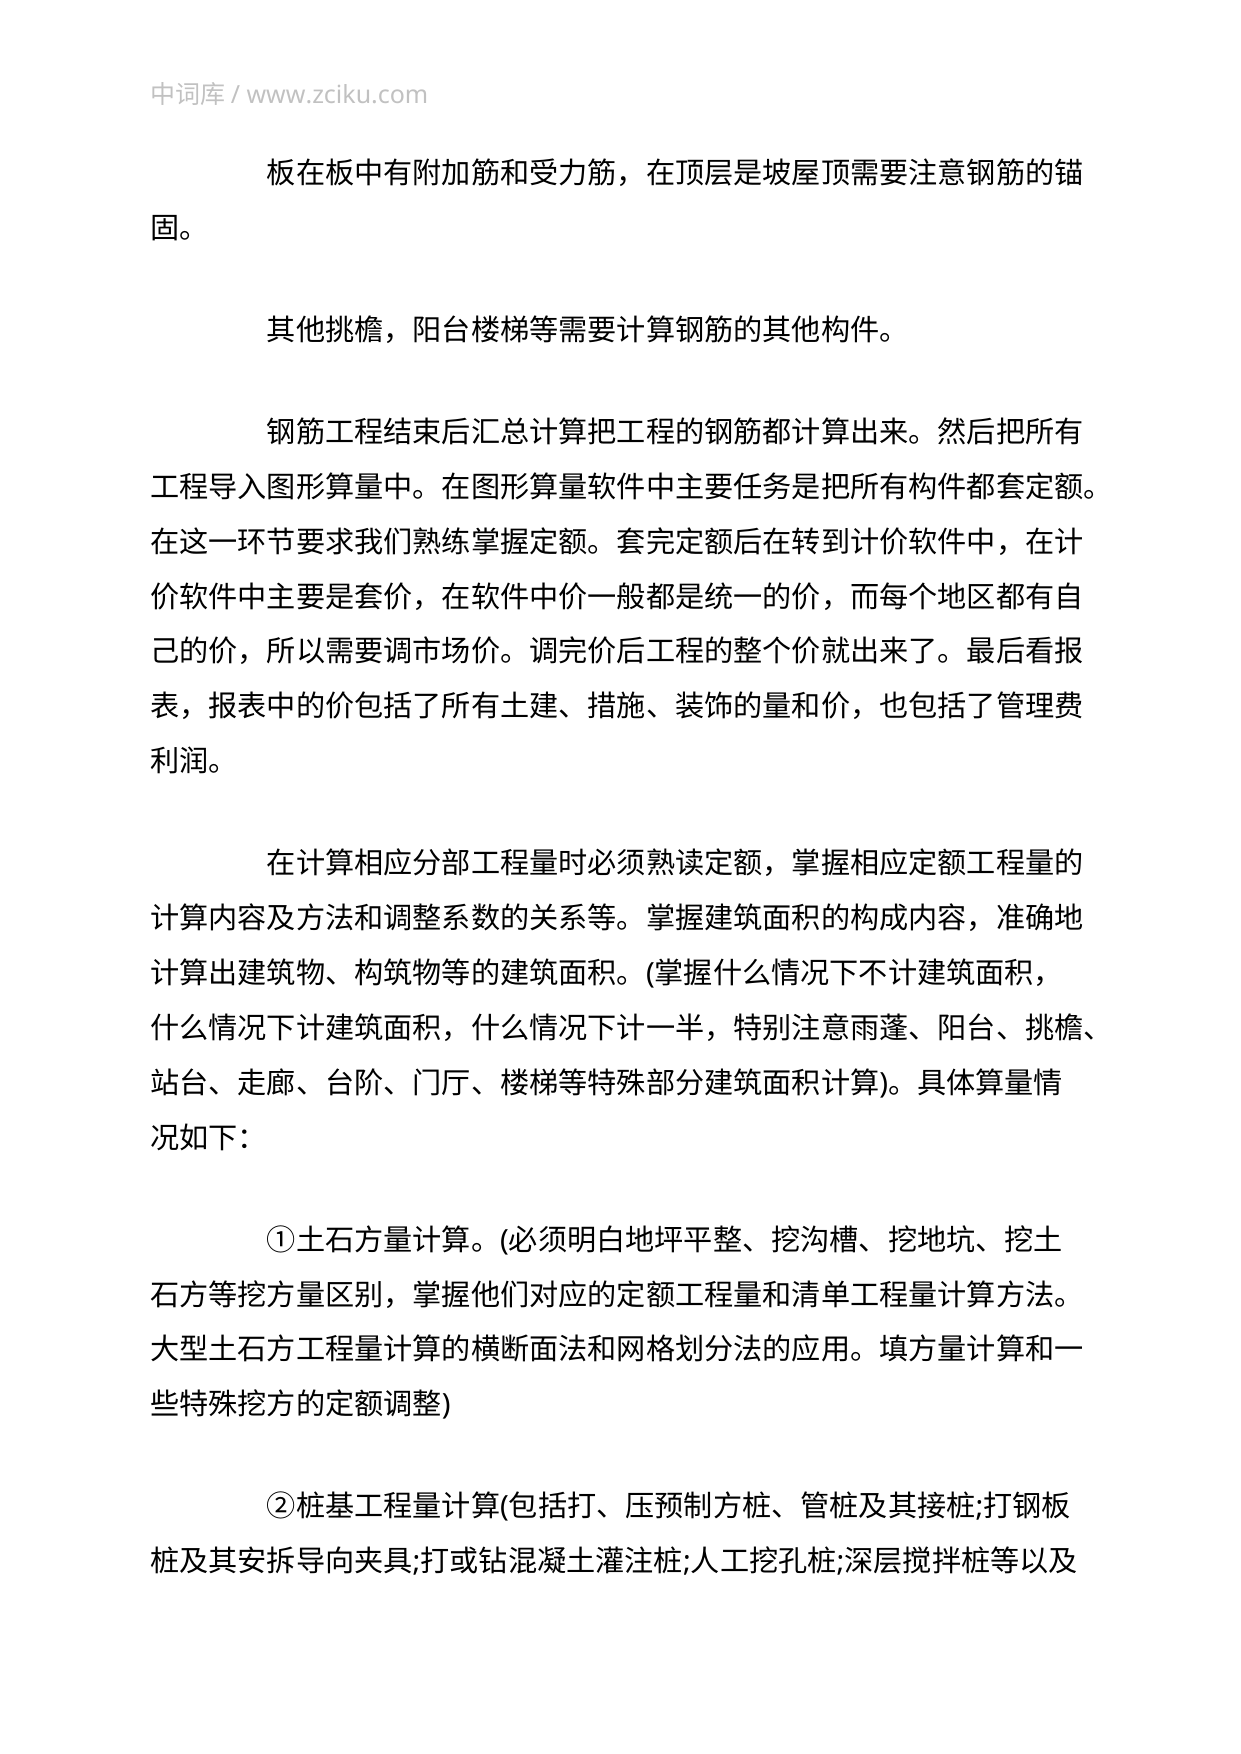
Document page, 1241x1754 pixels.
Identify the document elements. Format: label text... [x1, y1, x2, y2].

text 在计算相应分部工程量时必须熟读定额，掌握相应定额工程量的计算内容及方法和调整系数的关系等。掌握建筑面积的构成内容，准确地计算出建筑物、构筑物等的建筑面积。(掌握什么情况下不计建筑面积，什么情况下计建筑面积，什么情况下计一半，特别注意雨蓬、阳台、挑檐、站台、走廊、台阶、门厅、楼梯等特殊部分建筑面积计算)。具体算量情况如下： [150, 839, 1090, 1157]
text 其他挑檐，阳台楼梯等需要计算钢筋的其他构件。 [150, 307, 1090, 349]
text 钢筋工程结束后汇总计算把工程的钢筋都计算出来。然后把所有工程导入图形算量中。在图形算量软件中主要任务是把所有构件都套定额。在这一环节要求我们熟练掌握定额。套完定额后在转到计价软件中，在计价软件中主要是套价，在软件中价一般都是统一的价，而每个地区都有自己的价，所以需要调市场价。调完价后工程的整个价就出来了。最后看报表，报表中的价包括了所有土建、措施、装饰的量和价，也包括了管理费利润。 [150, 408, 1090, 780]
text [150, 1483, 1090, 1580]
text ①土石方量计算。(必须明白地坪平整、挖沟槽、挖地坑、挖土石方等挖方量区别，掌握他们对应的定额工程量和清单工程量计算方法。大型土石方工程量计算的横断面法和网格划分法的应用。填方量计算和一些特殊挖方的定额调整) [150, 1216, 1090, 1423]
text 板在板中有附加筋和受力筋，在顶层是坡屋顶需要注意钢筋的锚固。 [150, 150, 1090, 247]
